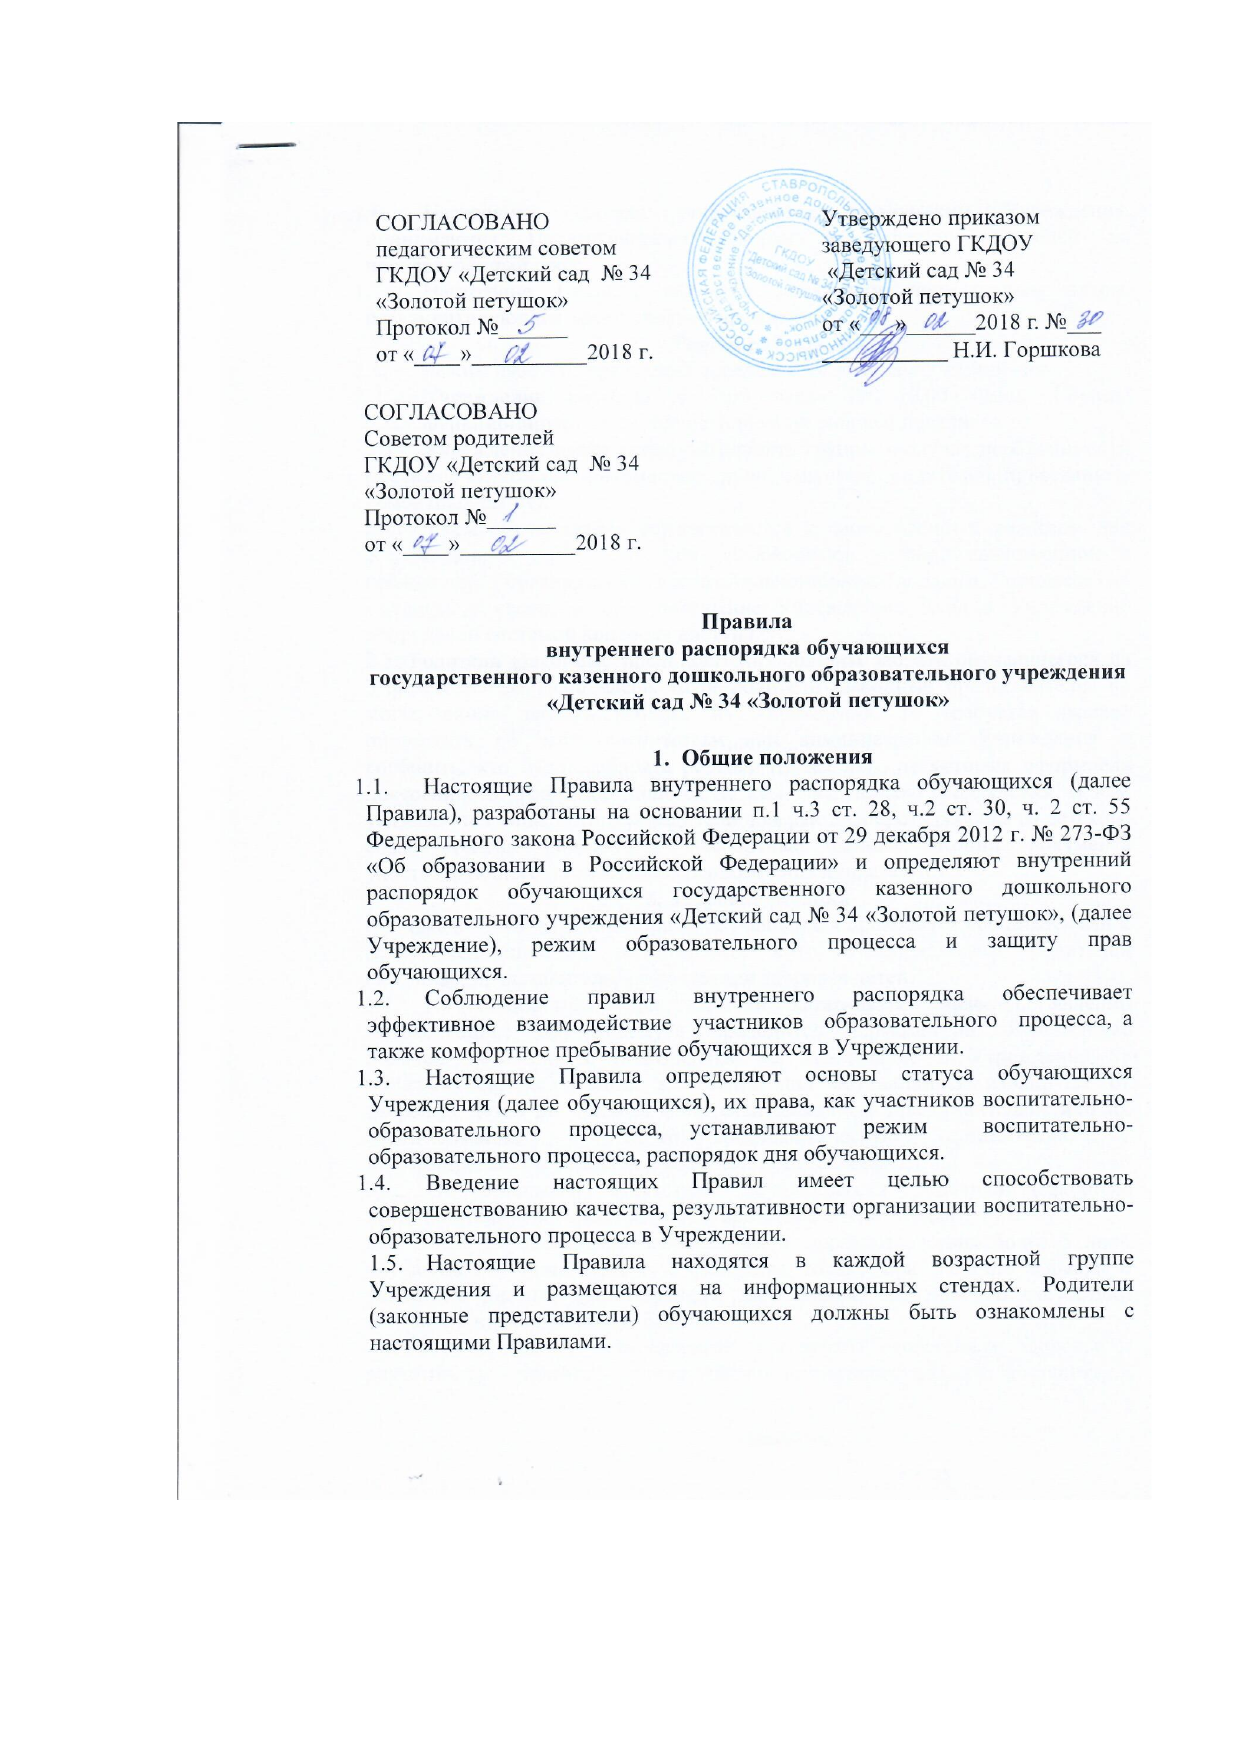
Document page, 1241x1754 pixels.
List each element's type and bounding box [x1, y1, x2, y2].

picture [177, 122, 1152, 1500]
